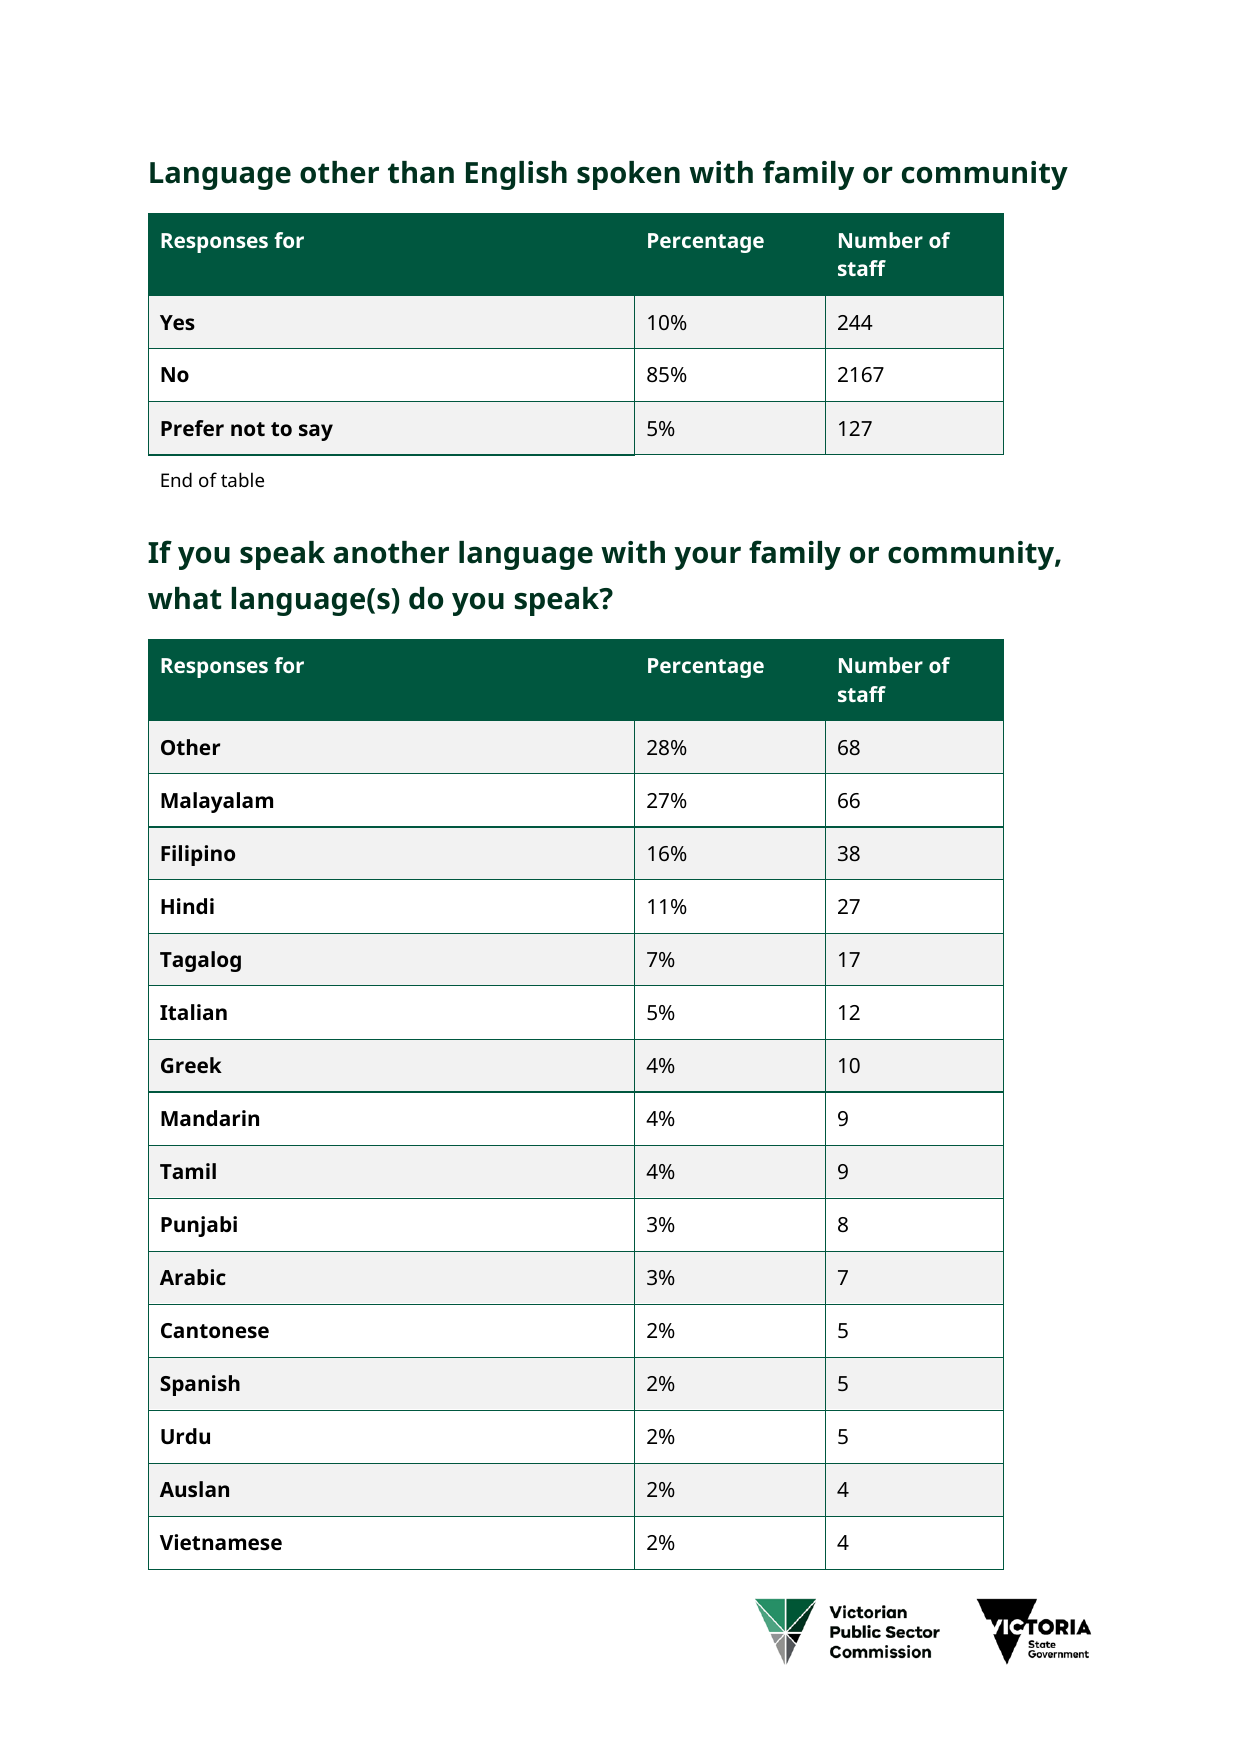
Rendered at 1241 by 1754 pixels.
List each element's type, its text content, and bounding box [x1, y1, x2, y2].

subtitle If you speak another language with your family or community, what language(s) do you speak? [148, 533, 1092, 618]
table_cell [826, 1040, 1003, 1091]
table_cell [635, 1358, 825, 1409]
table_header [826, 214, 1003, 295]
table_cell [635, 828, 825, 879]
subtitle Language other than English spoken with family or community [148, 153, 1092, 192]
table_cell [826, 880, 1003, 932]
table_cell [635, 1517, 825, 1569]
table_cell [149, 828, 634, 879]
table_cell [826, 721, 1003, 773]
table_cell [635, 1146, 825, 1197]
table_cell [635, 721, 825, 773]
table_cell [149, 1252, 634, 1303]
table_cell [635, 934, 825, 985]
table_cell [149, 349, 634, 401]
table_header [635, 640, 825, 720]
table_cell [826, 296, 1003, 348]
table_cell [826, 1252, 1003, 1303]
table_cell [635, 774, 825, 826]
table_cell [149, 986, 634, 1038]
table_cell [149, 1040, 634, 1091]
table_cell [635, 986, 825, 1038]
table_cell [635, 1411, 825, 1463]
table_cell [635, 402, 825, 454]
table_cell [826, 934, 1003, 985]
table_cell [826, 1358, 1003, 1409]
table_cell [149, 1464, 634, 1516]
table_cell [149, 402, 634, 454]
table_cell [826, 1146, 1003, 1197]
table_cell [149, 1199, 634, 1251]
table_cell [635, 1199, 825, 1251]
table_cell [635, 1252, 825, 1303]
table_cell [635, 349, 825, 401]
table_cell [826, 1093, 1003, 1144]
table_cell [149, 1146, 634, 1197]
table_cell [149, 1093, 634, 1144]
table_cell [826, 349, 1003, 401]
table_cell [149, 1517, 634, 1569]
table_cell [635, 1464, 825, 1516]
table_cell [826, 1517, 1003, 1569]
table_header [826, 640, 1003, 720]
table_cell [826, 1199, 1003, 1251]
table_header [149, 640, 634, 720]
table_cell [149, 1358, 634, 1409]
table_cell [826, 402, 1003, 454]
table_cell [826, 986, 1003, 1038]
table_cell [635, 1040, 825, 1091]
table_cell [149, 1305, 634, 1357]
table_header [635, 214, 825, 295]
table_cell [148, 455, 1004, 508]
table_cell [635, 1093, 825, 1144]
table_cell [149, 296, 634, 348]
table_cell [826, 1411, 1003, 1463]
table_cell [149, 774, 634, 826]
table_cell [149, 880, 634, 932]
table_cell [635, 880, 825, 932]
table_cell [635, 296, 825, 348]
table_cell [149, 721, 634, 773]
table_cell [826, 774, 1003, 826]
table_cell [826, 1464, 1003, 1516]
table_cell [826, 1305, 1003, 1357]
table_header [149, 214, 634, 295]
picture [754, 1598, 1093, 1666]
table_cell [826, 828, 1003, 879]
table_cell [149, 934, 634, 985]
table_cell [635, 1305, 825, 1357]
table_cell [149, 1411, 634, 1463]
